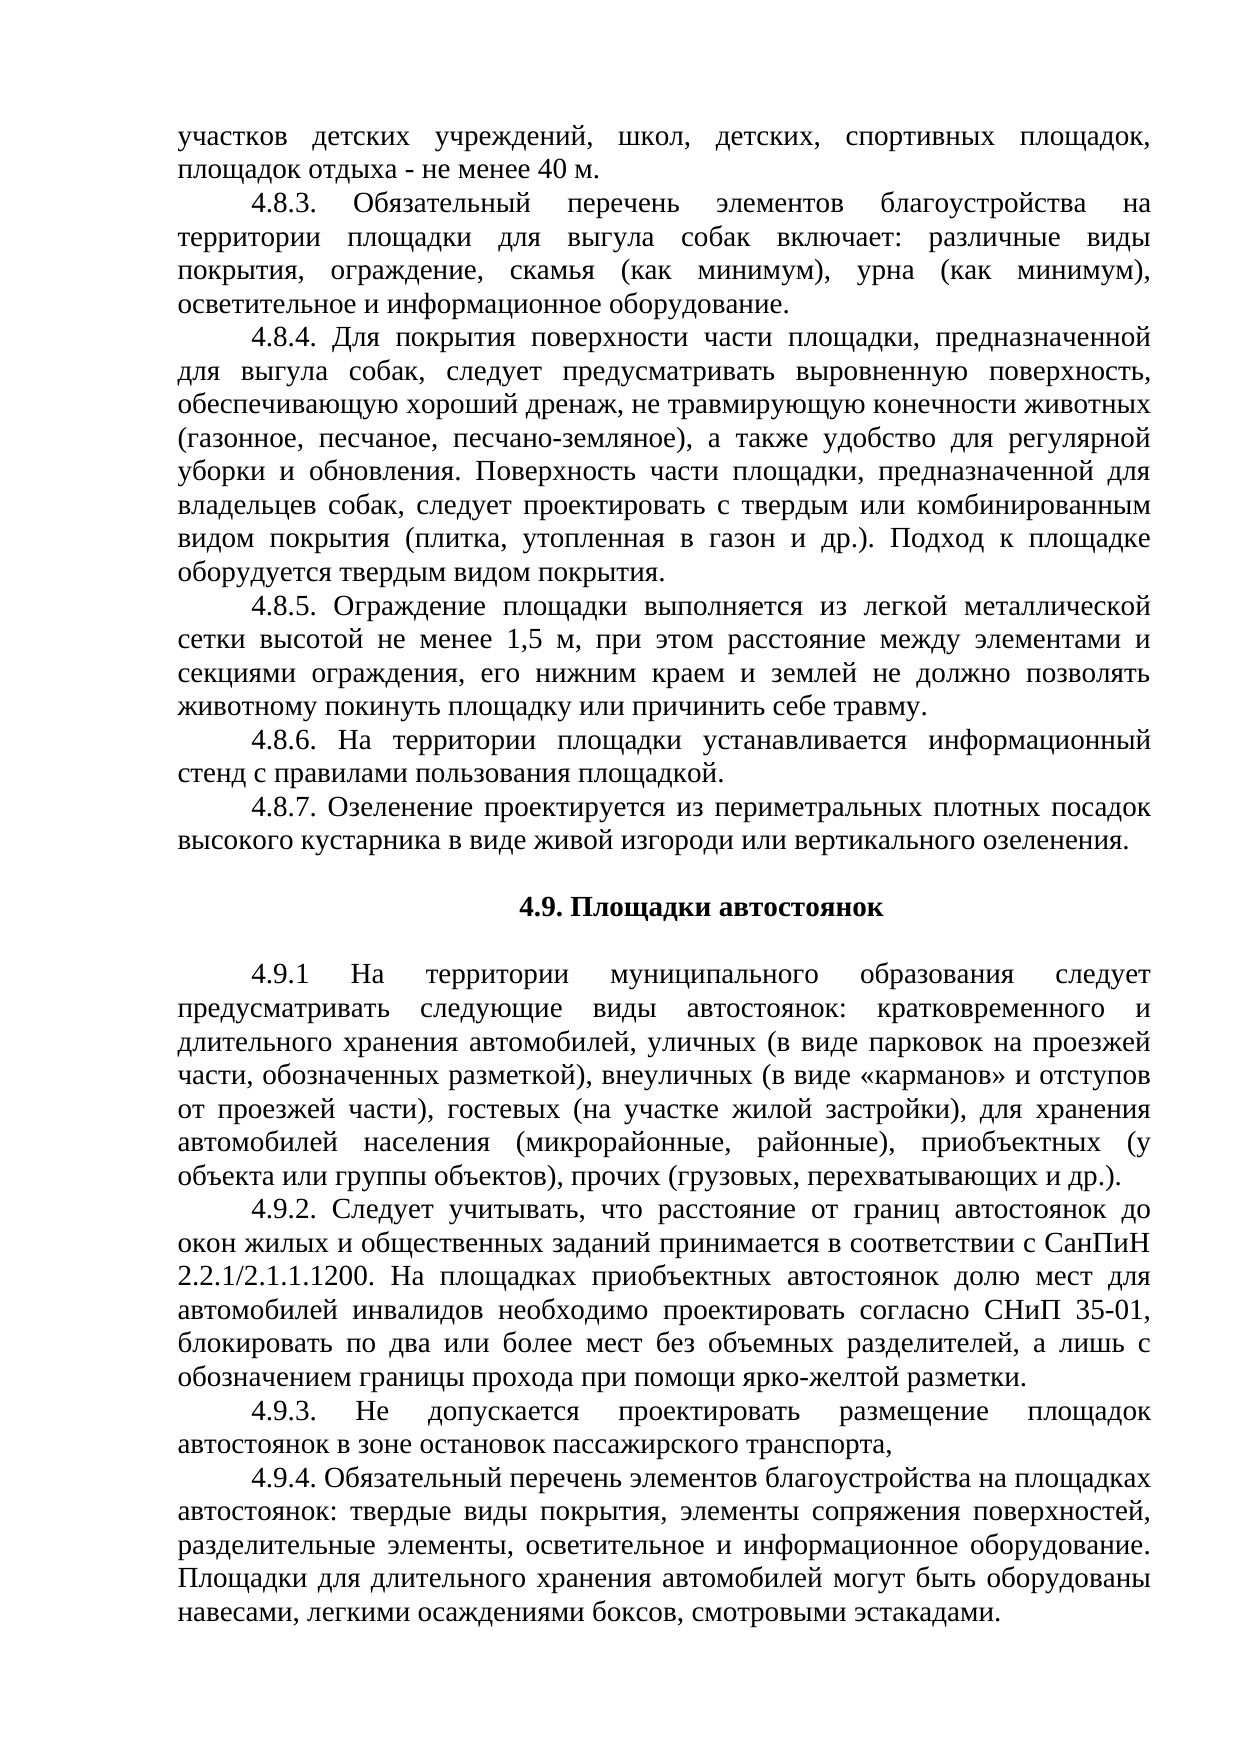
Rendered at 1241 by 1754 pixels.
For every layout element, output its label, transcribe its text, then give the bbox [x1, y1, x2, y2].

text 4.8.5. Ограждение площадки выполняется из легкой металлической сетки высотой не менее 1,5 м, при этом расстояние между элементами и секциями ограждения, его нижним краем и землей не должно позволять животному покинуть площадку или причинить себе травму. [177, 588, 1152, 722]
text 4.9.1 На территории муниципального образования следует предусматривать следующие виды автостоянок: кратковременного и длительного хранения автомобилей, уличных (в виде парковок на проезжей части, обозначенных разметкой), внеуличных (в виде «карманов» и отступов от проезжей части), гостевых (на участке жилой застройки), для хранения автомобилей населения (микрорайонные, районные), приобъектных (у объекта или группы объектов), прочих (грузовых, перехватывающих и др.). [177, 957, 1152, 1191]
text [177, 118, 1152, 185]
text 4.8.3. Обязательный перечень элементов благоустройства на территории площадки для выгула собак включает: различные виды покрытия, ограждение, скамья (как минимум), урна (как минимум), осветительное и информационное оборудование. [177, 185, 1152, 319]
text 4.9.2. Следует учитывать, что расстояние от границ автостоянок до окон жилых и общественных заданий принимается в соответствии с СанПиН 2.2.1/2.1.1.1200. На площадках приобъектных автостоянок долю мест для автомобилей инвалидов необходимо проектировать согласно СНиП 35-01, блокировать по два или более мест без объемных разделителей, а лишь с обозначением границы прохода при помощи ярко-желтой разметки. [177, 1191, 1152, 1393]
text 4.8.6. На территории площадки устанавливается информационный стенд с правилами пользования площадкой. [177, 722, 1152, 789]
text 4.8.4. Для покрытия поверхности части площадки, предназначенной для выгула собак, следует предусматривать выровненную поверхность, обеспечивающую хороший дренаж, не травмирующую конечности животных (газонное, песчаное, песчано-земляное), а также удобство для регулярной уборки и обновления. Поверхность части площадки, предназначенной для владельцев собак, следует проектировать с твердым или комбинированным видом покрытия (плитка, утопленная в газон и др.). Подход к площадке оборудуется твердым видом покрытия. [177, 319, 1152, 588]
text 4.9.3. Не допускается проектировать размещение площадок автостоянок в зоне остановок пассажирского транспорта, [177, 1393, 1152, 1460]
text 4.9. Площадки автостоянок [177, 889, 1152, 923]
text 4.9.4. Обязательный перечень элементов благоустройства на площадках автостоянок: твердые виды покрытия, элементы сопряжения поверхностей, разделительные элементы, осветительное и информационное оборудование. Площадки для длительного хранения автомобилей могут быть оборудованы навесами, легкими осаждениями боксов, смотровыми эстакадами. [177, 1460, 1152, 1627]
text 4.8.7. Озеленение проектируется из периметральных плотных посадок высокого кустарника в виде живой изгороди или вертикального озеленения. [177, 789, 1152, 856]
